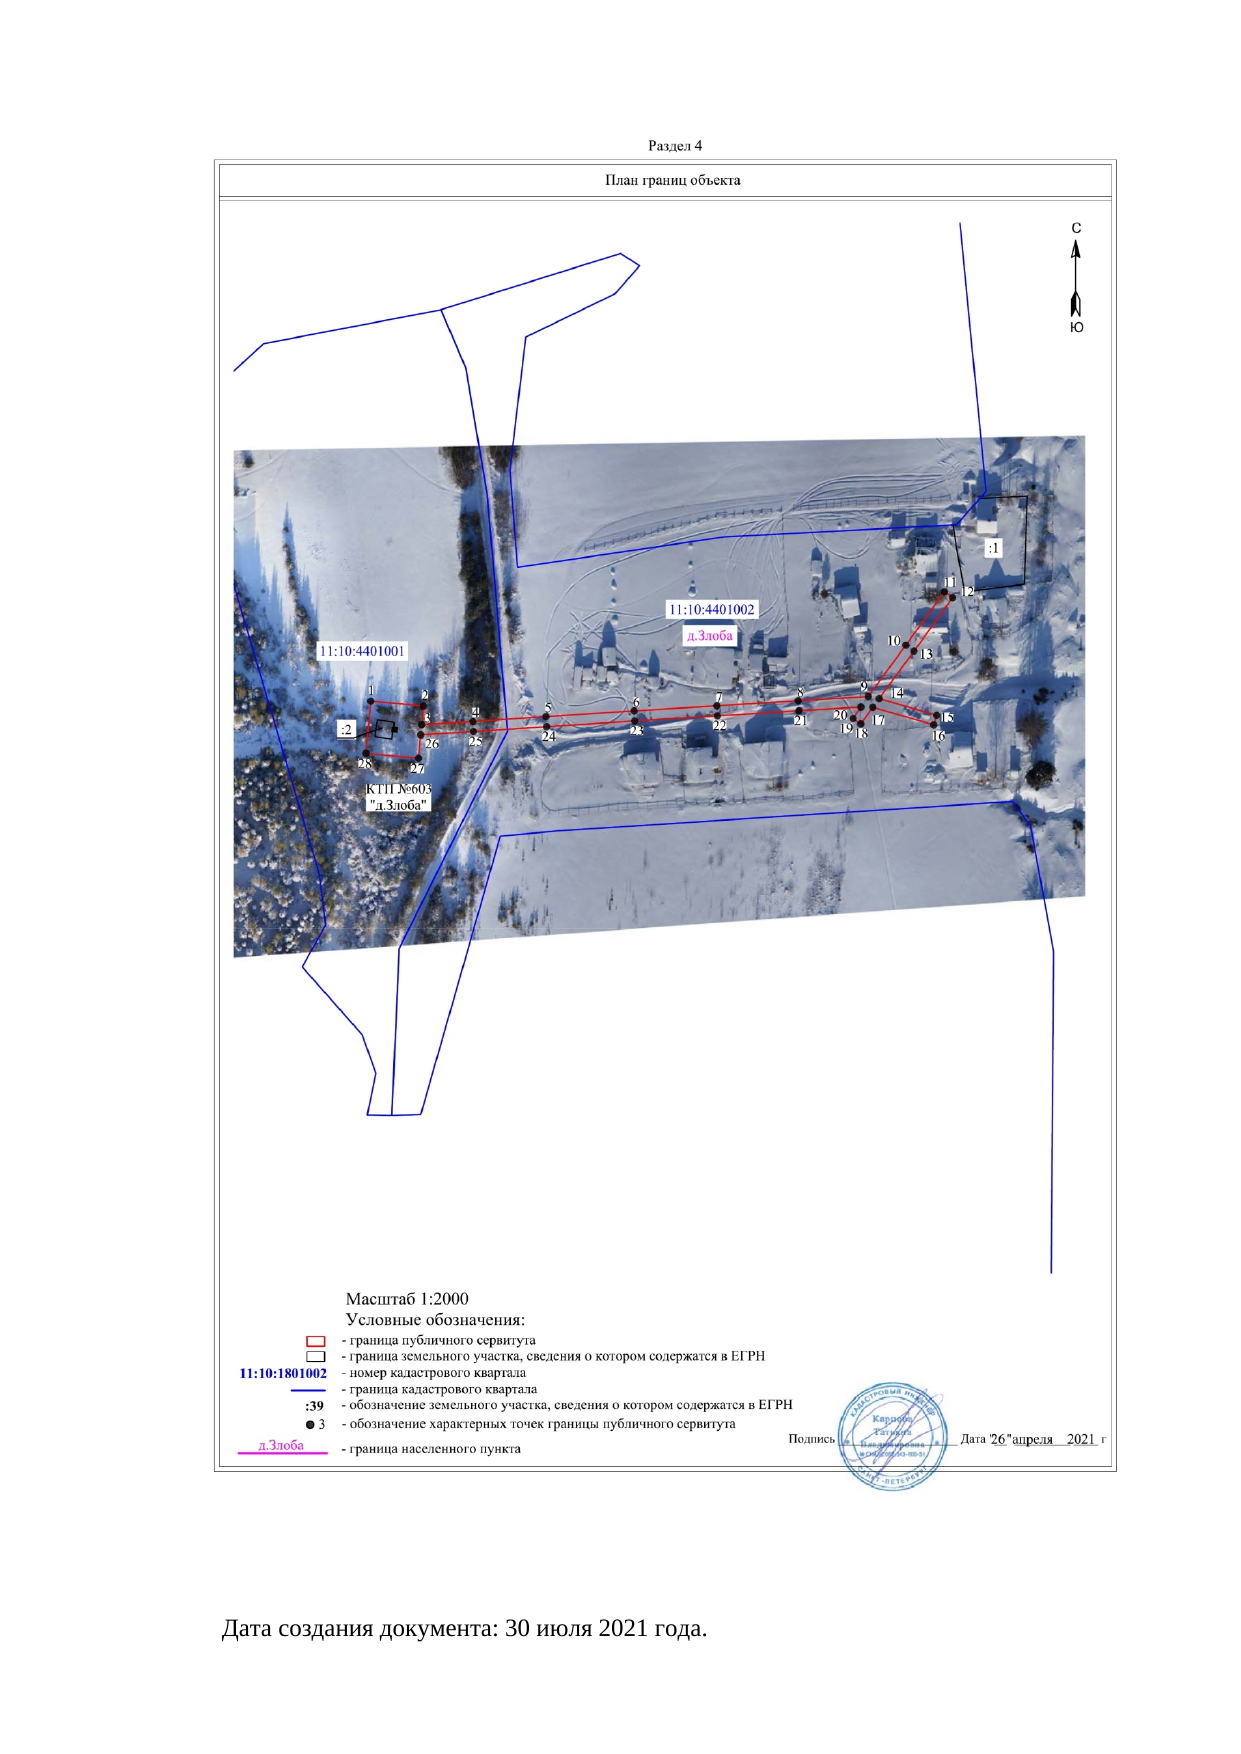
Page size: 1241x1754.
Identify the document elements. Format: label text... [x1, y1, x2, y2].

text Дата создания документа: 30 июля 2021 года. [148, 1613, 1152, 1642]
picture [147, 88, 1152, 1509]
